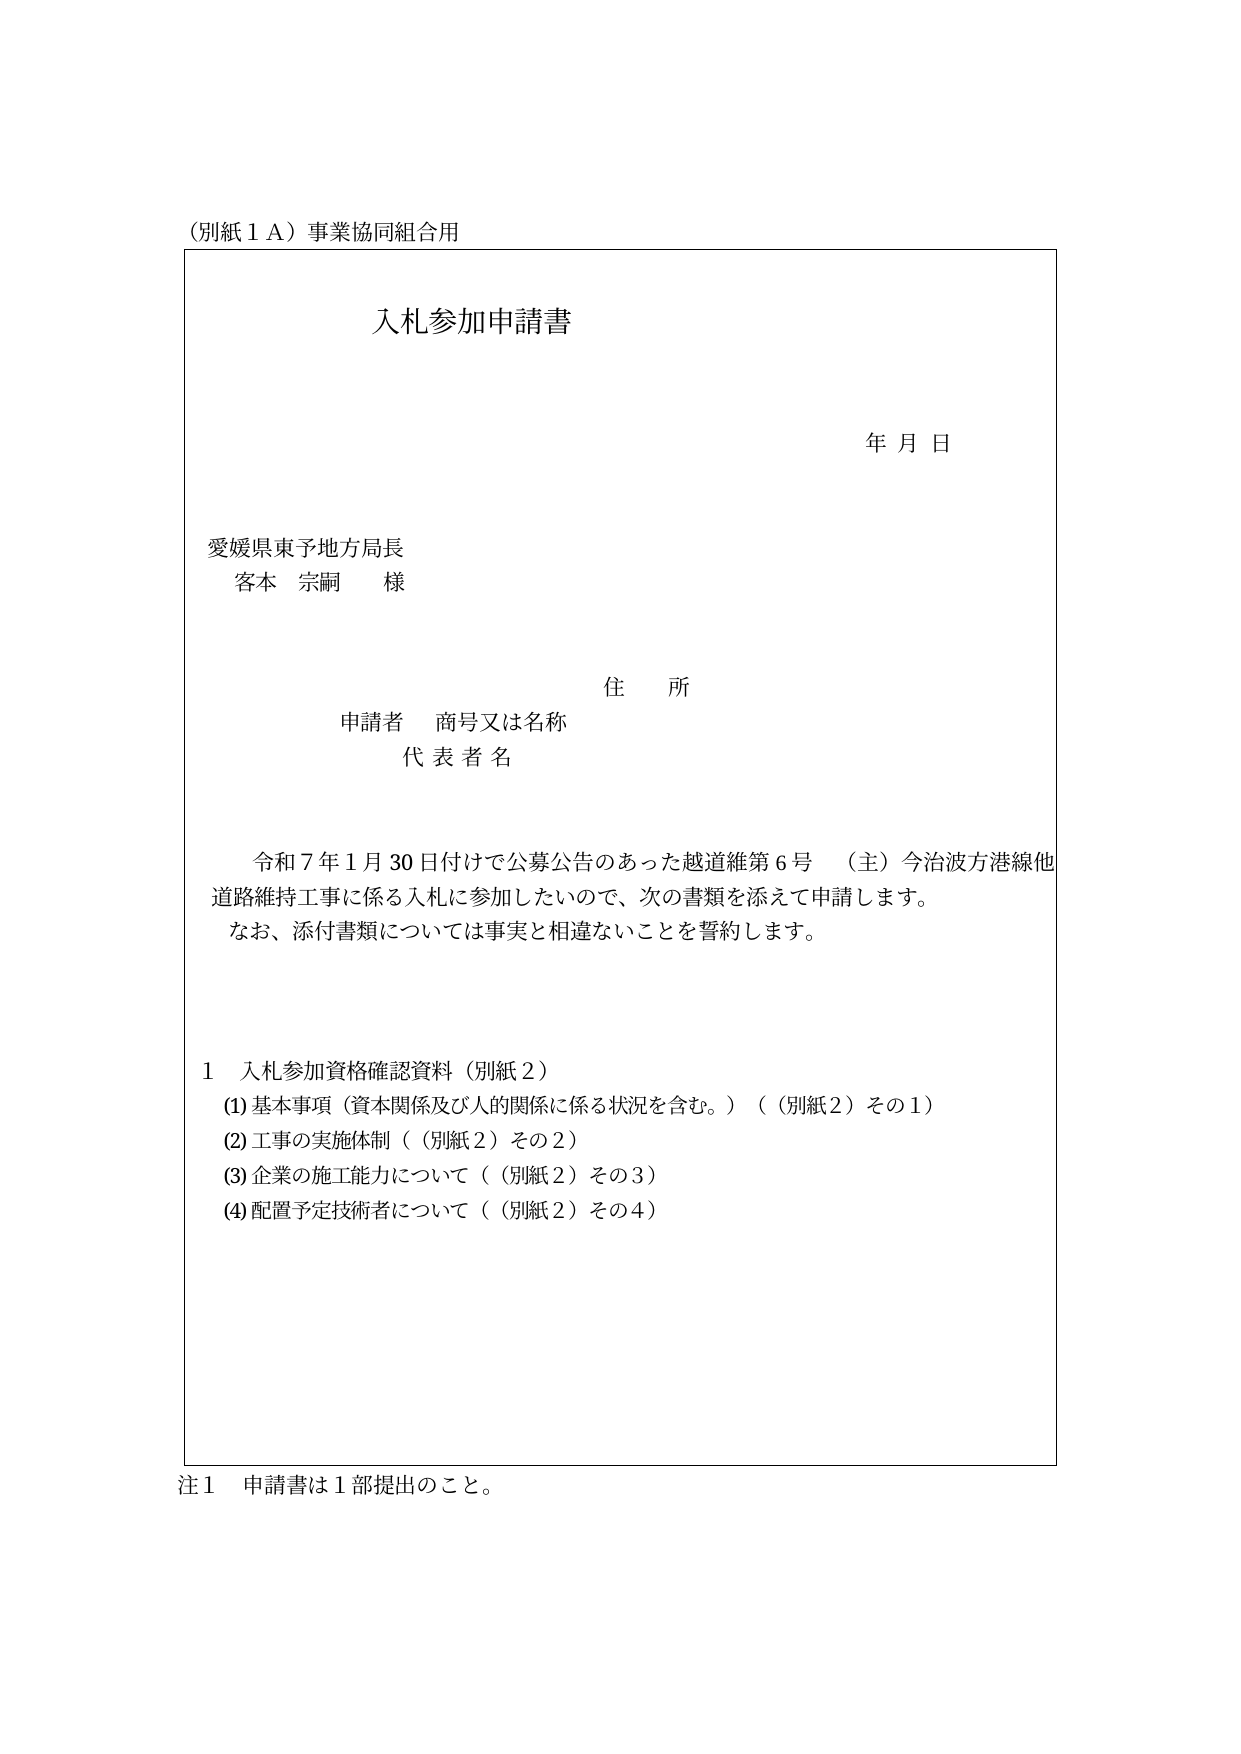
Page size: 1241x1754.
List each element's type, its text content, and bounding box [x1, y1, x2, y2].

text 注１ 申請書は１部提出のこと。 [177, 1466, 1063, 1501]
text （別紙１Ａ）事業協同組合用 [177, 214, 1063, 249]
table_header [1057, 249, 1062, 1465]
table_header 入札参加申請書 年 月 日 愛媛県東予地方局長 客本 宗嗣 様 住所 申請者 商号又は名称 代表者名 令和７年１月30日付けで公募公告のあった越道維第6号 （主）今治波方港線他 道路維持工事に係る入札に参加したいので、次の書類を添えて申請します。 なお、添付書類については事実と相違ないことを誓約します。 １ 入札参加資格確認資料（別紙２） (1) 基本事項（資本関係及び人的関係に係る状況を含む。）（（別紙２）その１） (2) 工事の実施体制（（別紙２）その２） (3) 企業の施工能力について（（別紙２）その３） (4) 配置予定技術者について（（別紙２）その４） [185, 250, 1056, 1465]
